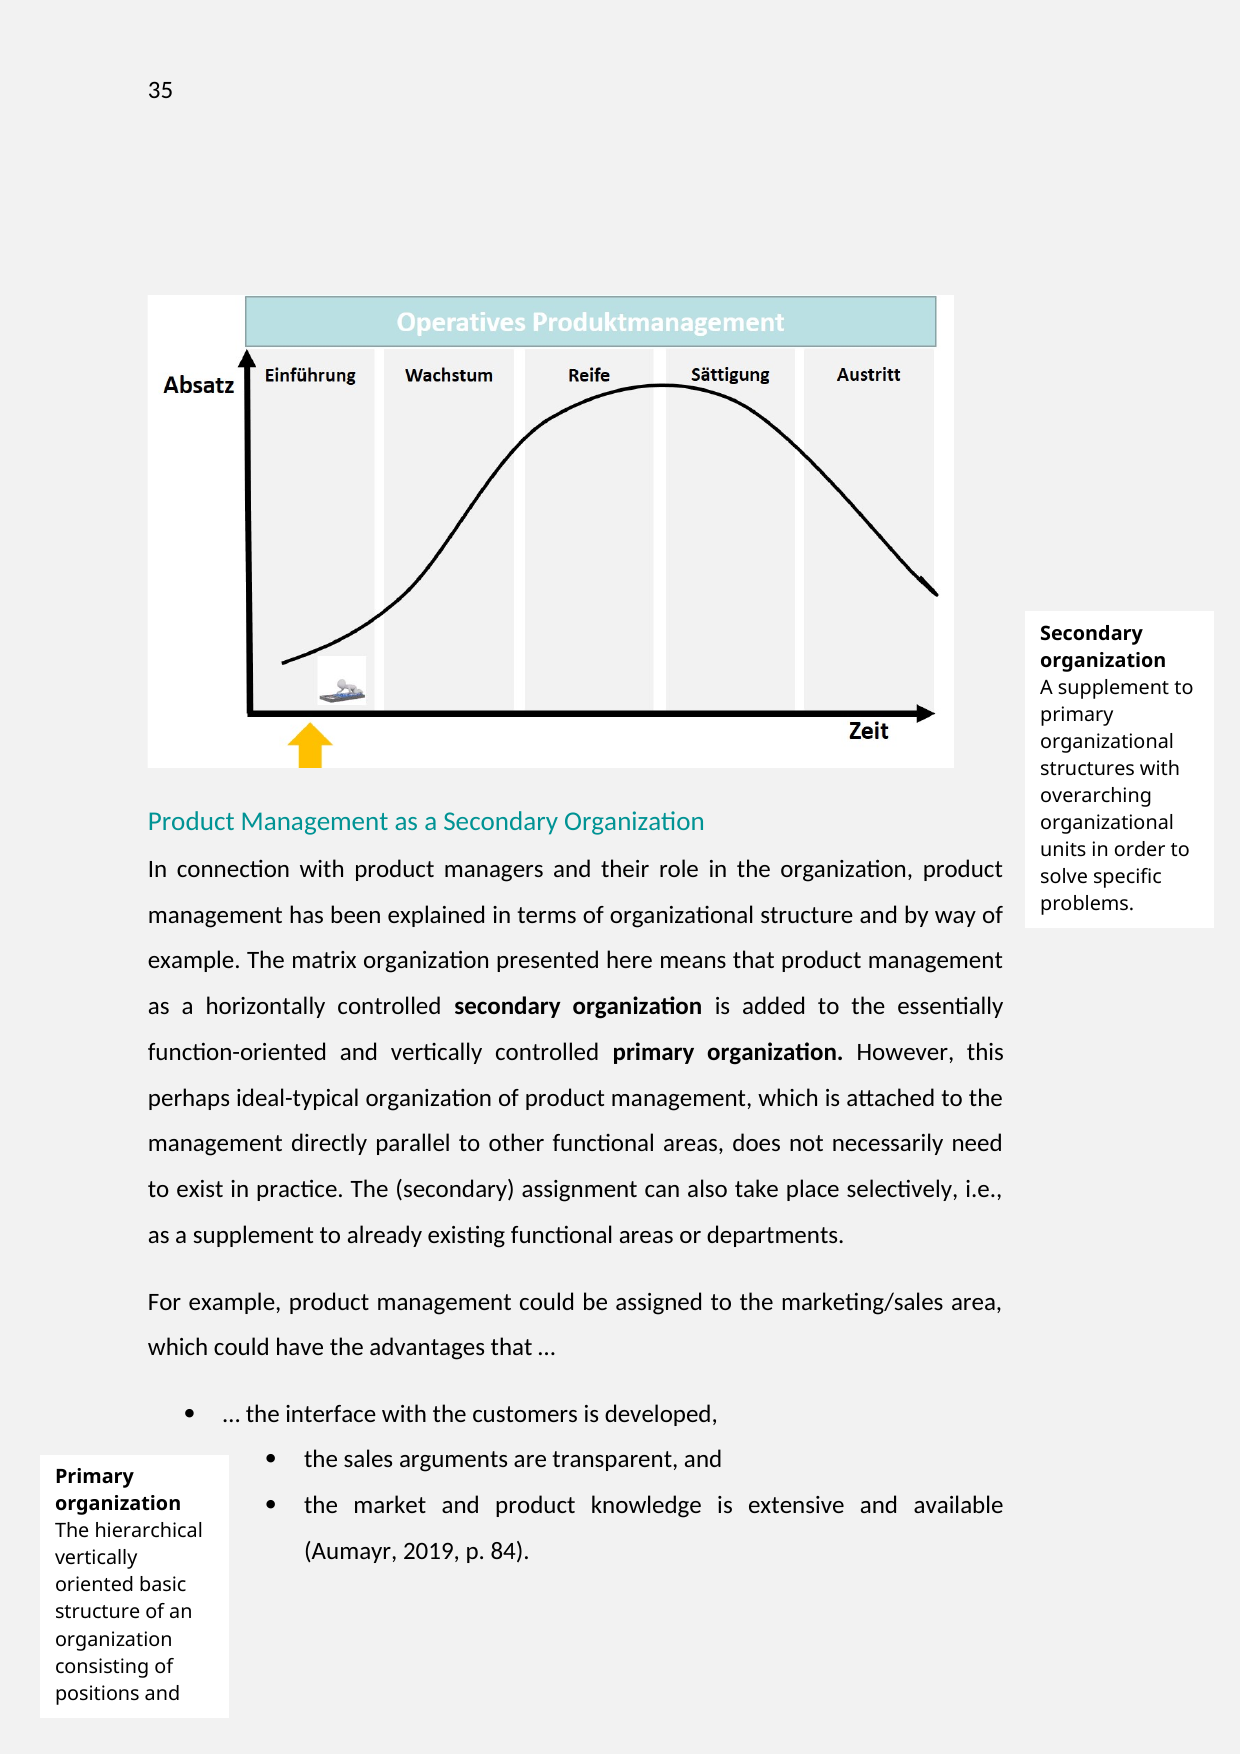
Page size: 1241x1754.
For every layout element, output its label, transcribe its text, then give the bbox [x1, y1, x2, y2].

list the sales arguments are transparent, and [185, 1444, 1004, 1474]
text In connection with product managers and their role in the organization, product management has been explained in terms of organizational structure and by way of example. The matrix organization presented here means that product management as a horizontally controlled secondary organization is added to the essentially function-oriented and vertically controlled primary organization. However, this perhaps ideal-typical organization of product management, which is attached to the management directly parallel to other functional areas, does not necessarily need to exist in practice. The (secondary) assignment can also take place selectively, i.e., as a supplement to already existing functional areas or departments. [148, 853, 1004, 1249]
subtitle Product Management as a Secondary Organization [148, 804, 1004, 837]
list … the interface with the customers is developed, [185, 1398, 1004, 1428]
text For example, product management could be assigned to the marketing/sales area, which could have the advantages that … [148, 1286, 1004, 1362]
picture [147, 295, 954, 768]
list the market and product knowledge is extensive and available (Aumayr, 2019, p. 84). [229, 1489, 1004, 1566]
